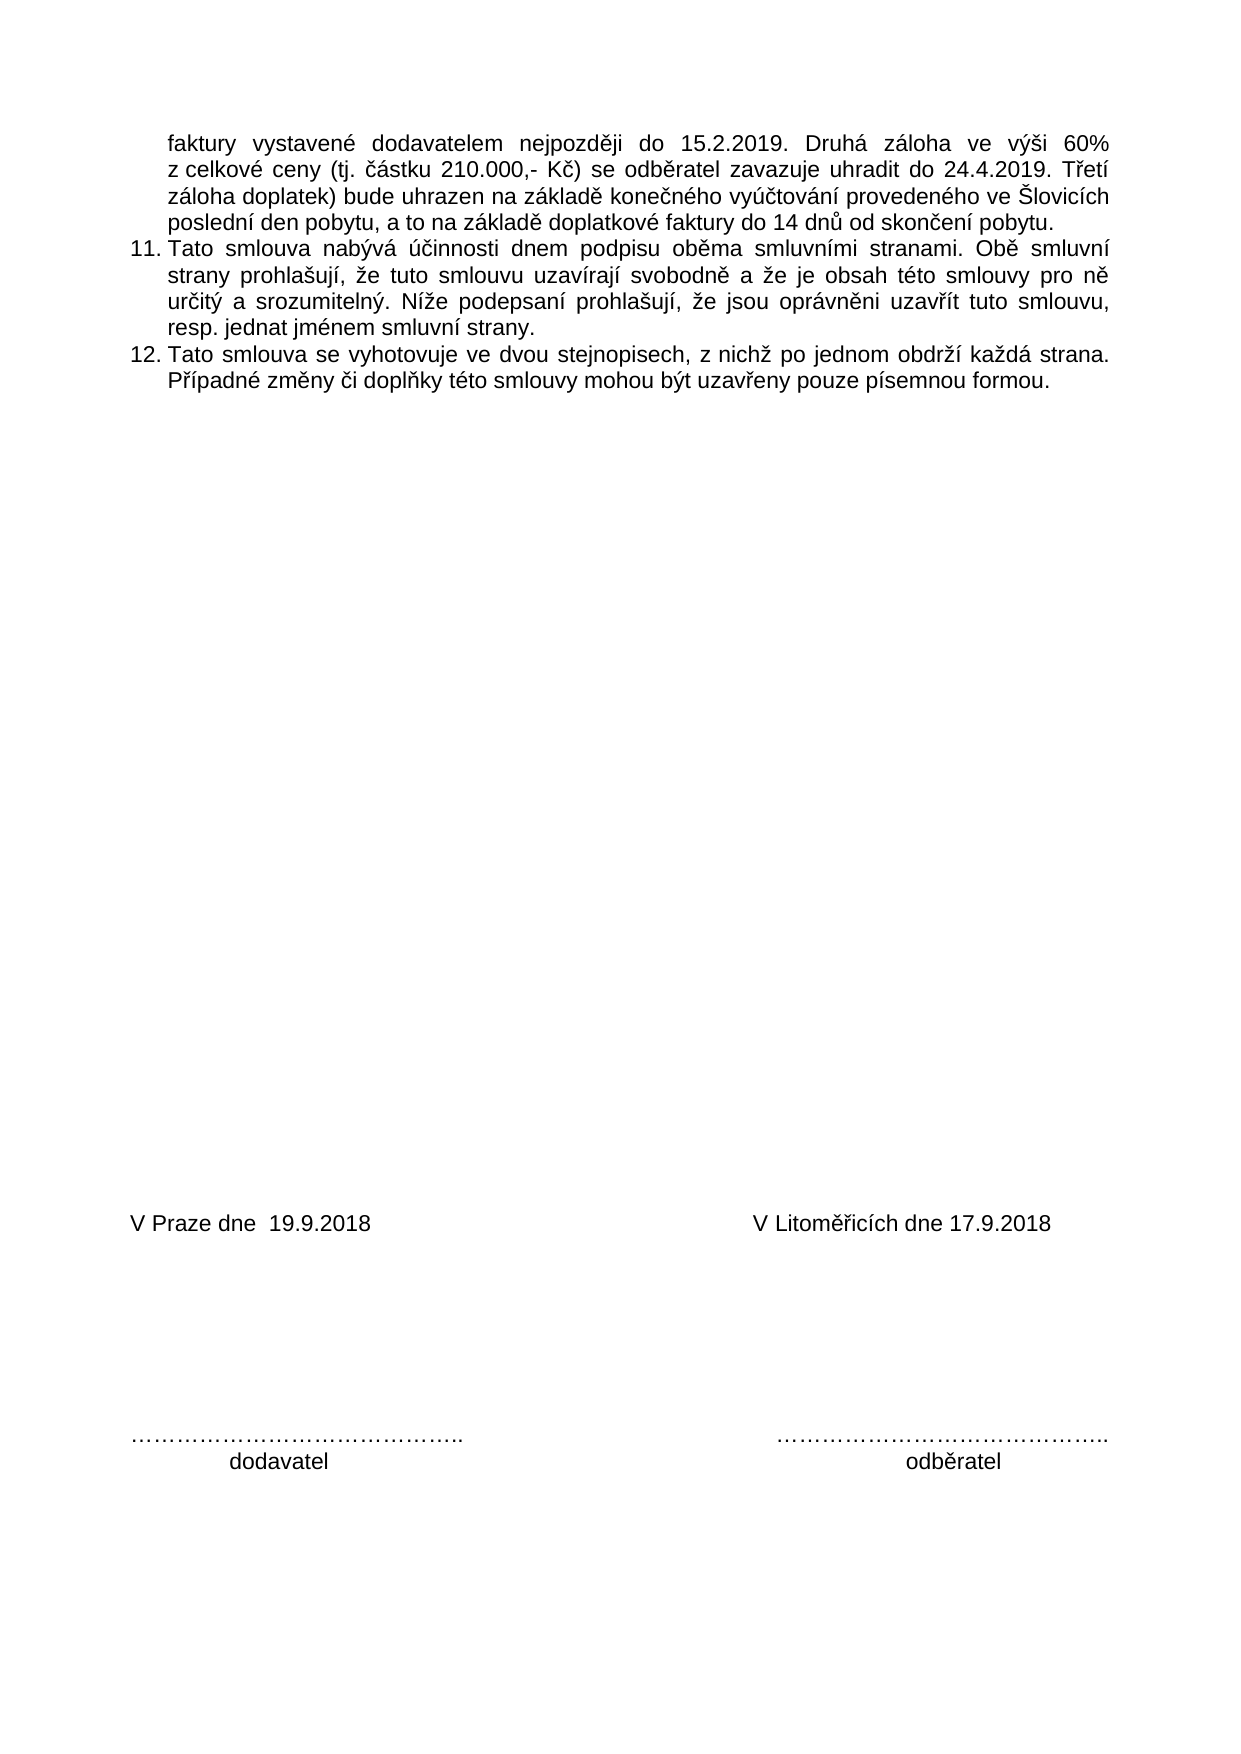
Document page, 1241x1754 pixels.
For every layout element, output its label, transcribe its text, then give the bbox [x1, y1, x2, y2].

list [130, 130, 1110, 235]
text dodavatel odběratel [130, 1448, 1110, 1474]
text V Praze dne 19.9.2018 V Litoměřicích dne 17.9.2018 [130, 1210, 1110, 1237]
list Tato smlouva se vyhotovuje ve dvou stejnopisech, z nichž po jednom obdrží každá strana. Případné změny či doplňky této smlouvy mohou být uzavřeny pouze písemnou formou. [130, 341, 1110, 393]
text …………………………………….. …………………………………….. [130, 1421, 1110, 1448]
list Tato smlouva nabývá účinnosti dnem podpisu oběma smluvními stranami. Obě smluvní strany prohlašují, že tuto smlouvu uzavírají svobodně a že je obsah této smlouvy pro ně určitý a srozumitelný. Níže podepsaní prohlašují, že jsou oprávněni uzavřít tuto smlouvu, resp. jednat jménem smluvní strany. [130, 235, 1110, 341]
